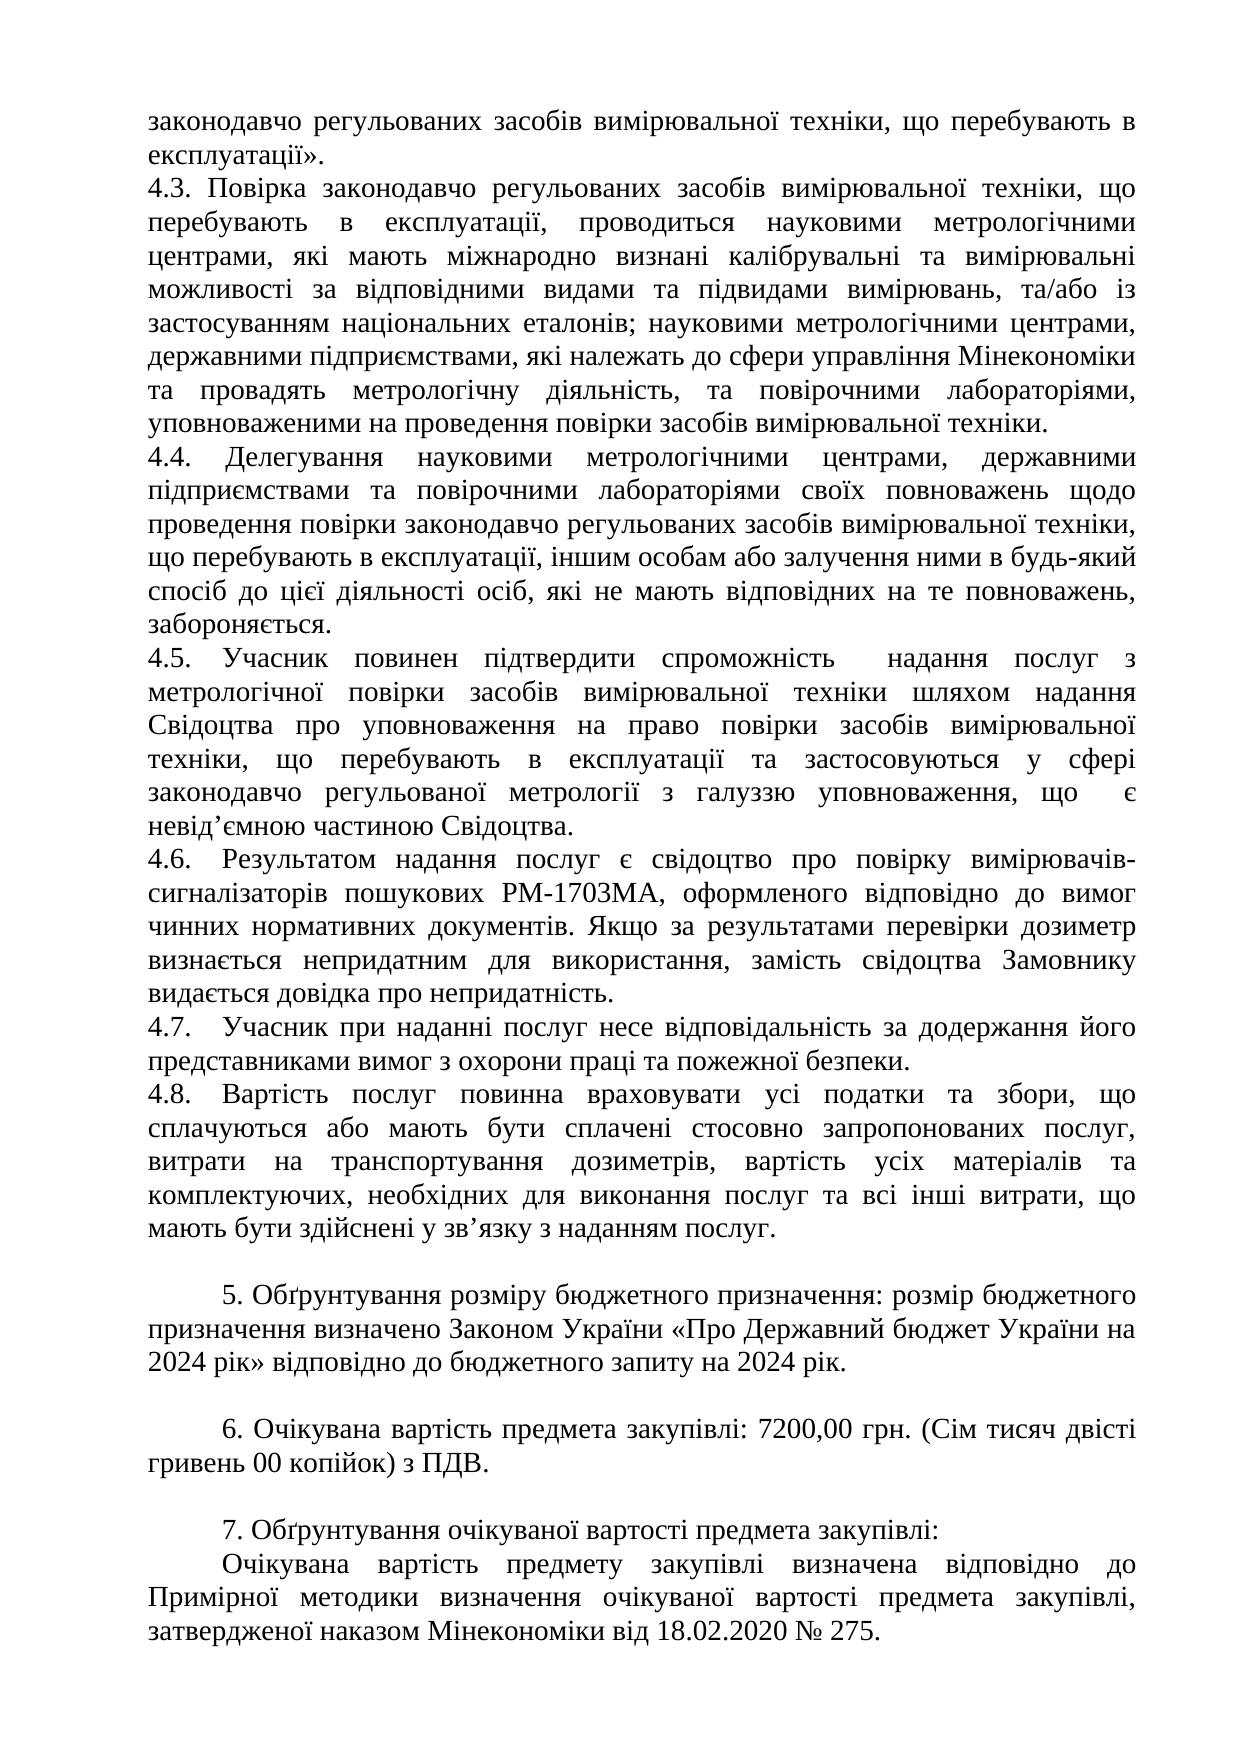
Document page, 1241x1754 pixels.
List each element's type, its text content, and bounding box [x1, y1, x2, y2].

text Очікувана вартість предмету закупівлі визначена відповідно до Примірної методики визначення очікуваної вартості предмета закупівлі, затвердженої наказом Мінекономіки від 18.02.2020 № 275. [148, 1546, 1137, 1646]
text 6. Очікувана вартість предмета закупівлі: 7200,00 грн. (Сім тисяч двісті гривень 00 копійок) з ПДВ. [148, 1412, 1137, 1479]
text 4.3. Повірка законодавчо регульованих засобів вимірювальної техніки, що перебувають в експлуатації, проводиться науковими метрологічними центрами, які мають міжнародно визнані калібрувальні та вимірювальні можливості за відповідними видами та підвидами вимірювань, та/або із застосуванням національних еталонів; науковими метрологічними центрами, державними підприємствами, які належать до сфери управління Мінекономіки та провадять метрологічну діяльність, та повірочними лабораторіями, уповноваженими на проведення повірки засобів вимірювальної техніки. [148, 171, 1137, 439]
text 7. Обґрунтування очікуваної вартості предмета закупівлі: [148, 1512, 1137, 1546]
text 4.5. Учасник повинен підтвердити спроможність надання послуг з метрологічної повірки засобів вимірювальної техніки шляхом надання Свідоцтва про уповноваження на право повірки засобів вимірювальної техніки, що перебувають в експлуатації та застосовуються у сфері законодавчо регульованої метрології з галуззю уповноваження, що є невід’ємною частиною Свідоцтва. [148, 640, 1137, 841]
text 4.6. Результатом надання послуг є свідоцтво про повірку вимірювачів-сигналізаторів пошукових РМ-1703МА, оформленого відповідно до вимог чинних нормативних документів. Якщо за результатами перевірки дозиметр визнається непридатним для використання, замість свідоцтва Замовнику видається довідка про непридатність. [148, 841, 1137, 1009]
text 4.7. Учасник при наданні послуг несе відповідальність за додержання його представниками вимог з охорони праці та пожежної безпеки. [148, 1009, 1137, 1076]
text 4.8. Вартість послуг повинна враховувати усі податки та збори, що сплачуються або мають бути сплачені стосовно запропонованих послуг, витрати на транспортування дозиметрів, вартість усіх матеріалів та комплектуючих, необхідних для виконання послуг та всі інші витрати, що мають бути здійснені у зв’язку з наданням послуг. [148, 1076, 1137, 1244]
text 4.4. Делегування науковими метрологічними центрами, державними підприємствами та повірочними лабораторіями своїх повноважень щодо проведення повірки законодавчо регульованих засобів вимірювальної техніки, що перебувають в експлуатації, іншим особам або залучення ними в будь-який спосіб до цієї діяльності осіб, які не мають відповідних на те повноважень, забороняється. [148, 439, 1137, 640]
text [148, 103, 1137, 171]
text 5. Обґрунтування розміру бюджетного призначення: розмір бюджетного призначення визначено Законом України «Про Державний бюджет України на 2024 рік» відповідно до бюджетного запиту на 2024 рік. [148, 1277, 1137, 1378]
